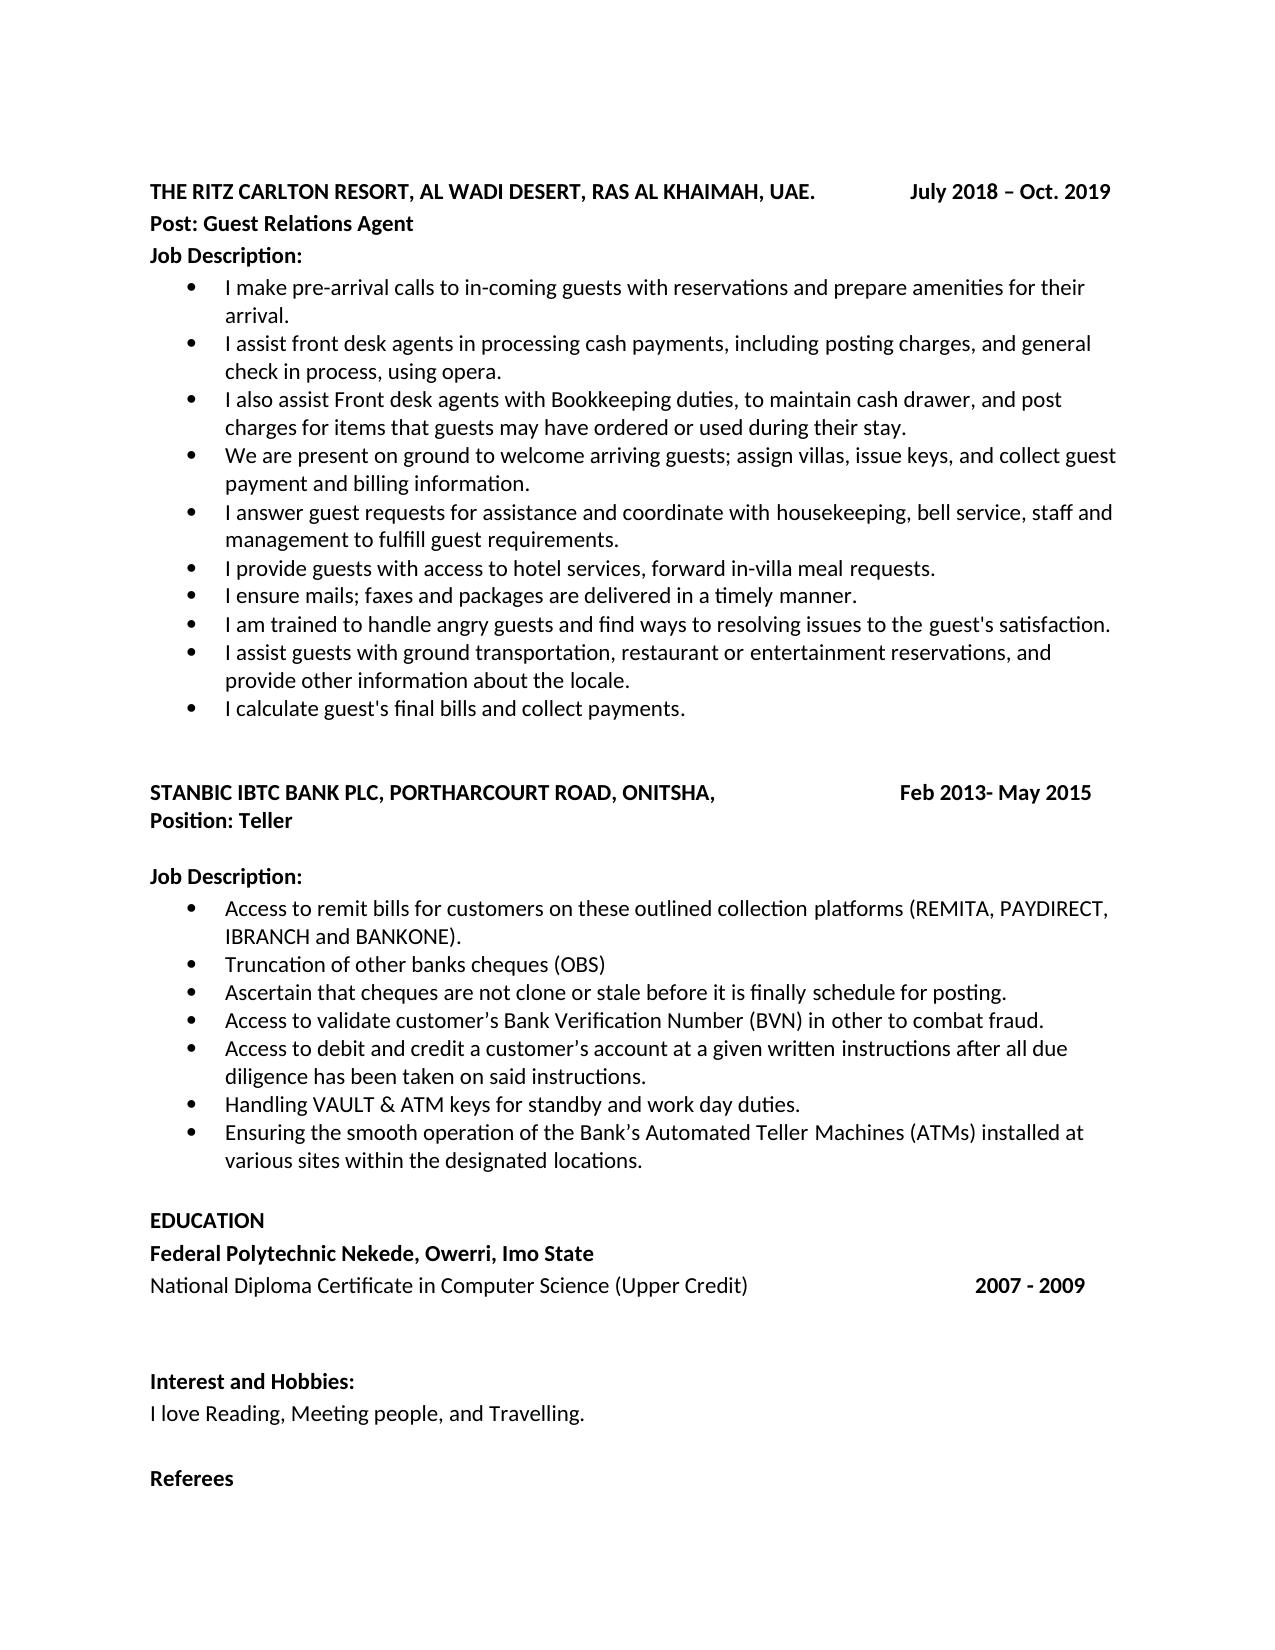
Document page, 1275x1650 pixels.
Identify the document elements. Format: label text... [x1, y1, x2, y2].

list I provide guests with access to hotel services, forward in-villa meal requests. [187, 554, 1125, 582]
list Ascertain that cheques are not clone or stale before it is finally schedule for posting. [187, 978, 1125, 1006]
text STANBIC IBTC BANK PLC, PORTHARCOURT ROAD, ONITSHA, Feb 2013- May 2015 [150, 778, 1125, 806]
list I answer guest requests for assistance and coordinate with housekeeping, bell service, staff and management to fulfill guest requirements. [187, 498, 1125, 554]
text Referees [150, 1464, 1125, 1492]
list I am trained to handle angry guests and find ways to resolving issues to the guest's satisfaction. [187, 610, 1125, 638]
list I assist front desk agents in processing cash payments, including posting charges, and general check in process, using opera. [187, 329, 1125, 386]
list Handling VAULT & ATM keys for standby and work day duties. [187, 1090, 1125, 1118]
list I assist guests with ground transportation, restaurant or entertainment reservations, and provide other information about the locale. [187, 638, 1125, 694]
list I make pre-arrival calls to in-coming guests with reservations and prepare amenities for their arrival. [187, 273, 1125, 329]
text THE RITZ CARLTON RESORT, AL WADI DESERT, RAS AL KHAIMAH, UAE. July 2018 – Oct. 2019 [150, 177, 1125, 205]
text National Diploma Certificate in Computer Science (Upper Credit) 2007 - 2009 [150, 1271, 1125, 1299]
list Access to debit and credit a customer’s account at a given written instructions after all due diligence has been taken on said instructions. [187, 1034, 1125, 1090]
text Federal Polytechnic Nekede, Owerri, Imo State [150, 1239, 1125, 1267]
list Access to remit bills for customers on these outlined collection platforms (REMITA, PAYDIRECT, IBRANCH and BANKONE). [187, 894, 1125, 950]
text Job Description: [150, 241, 1125, 269]
text EDUCATION [150, 1206, 1125, 1234]
list I also assist Front desk agents with Bookkeeping duties, to maintain cash drawer, and post charges for items that guests may have ordered or used during their stay. [187, 386, 1125, 442]
text Interest and Hobbies: [150, 1367, 1125, 1395]
list Ensuring the smooth operation of the Bank’s Automated Teller Machines (ATMs) installed at various sites within the designated locations. [187, 1118, 1125, 1174]
text I love Reading, Meeting people, and Travelling. [150, 1399, 1125, 1428]
text Post: Guest Relations Agent [150, 209, 1125, 237]
text Job Description: [150, 862, 1125, 890]
list I calculate guest's final bills and collect payments. [187, 694, 1125, 722]
list We are present on ground to welcome arriving guests; assign villas, issue keys, and collect guest payment and billing information. [187, 442, 1125, 498]
list Access to validate customer’s Bank Verification Number (BVN) in other to combat fraud. [187, 1006, 1125, 1034]
list Truncation of other banks cheques (OBS) [187, 950, 1125, 978]
list I ensure mails; faxes and packages are delivered in a timely manner. [187, 582, 1125, 610]
text Position: Teller [150, 806, 1125, 834]
